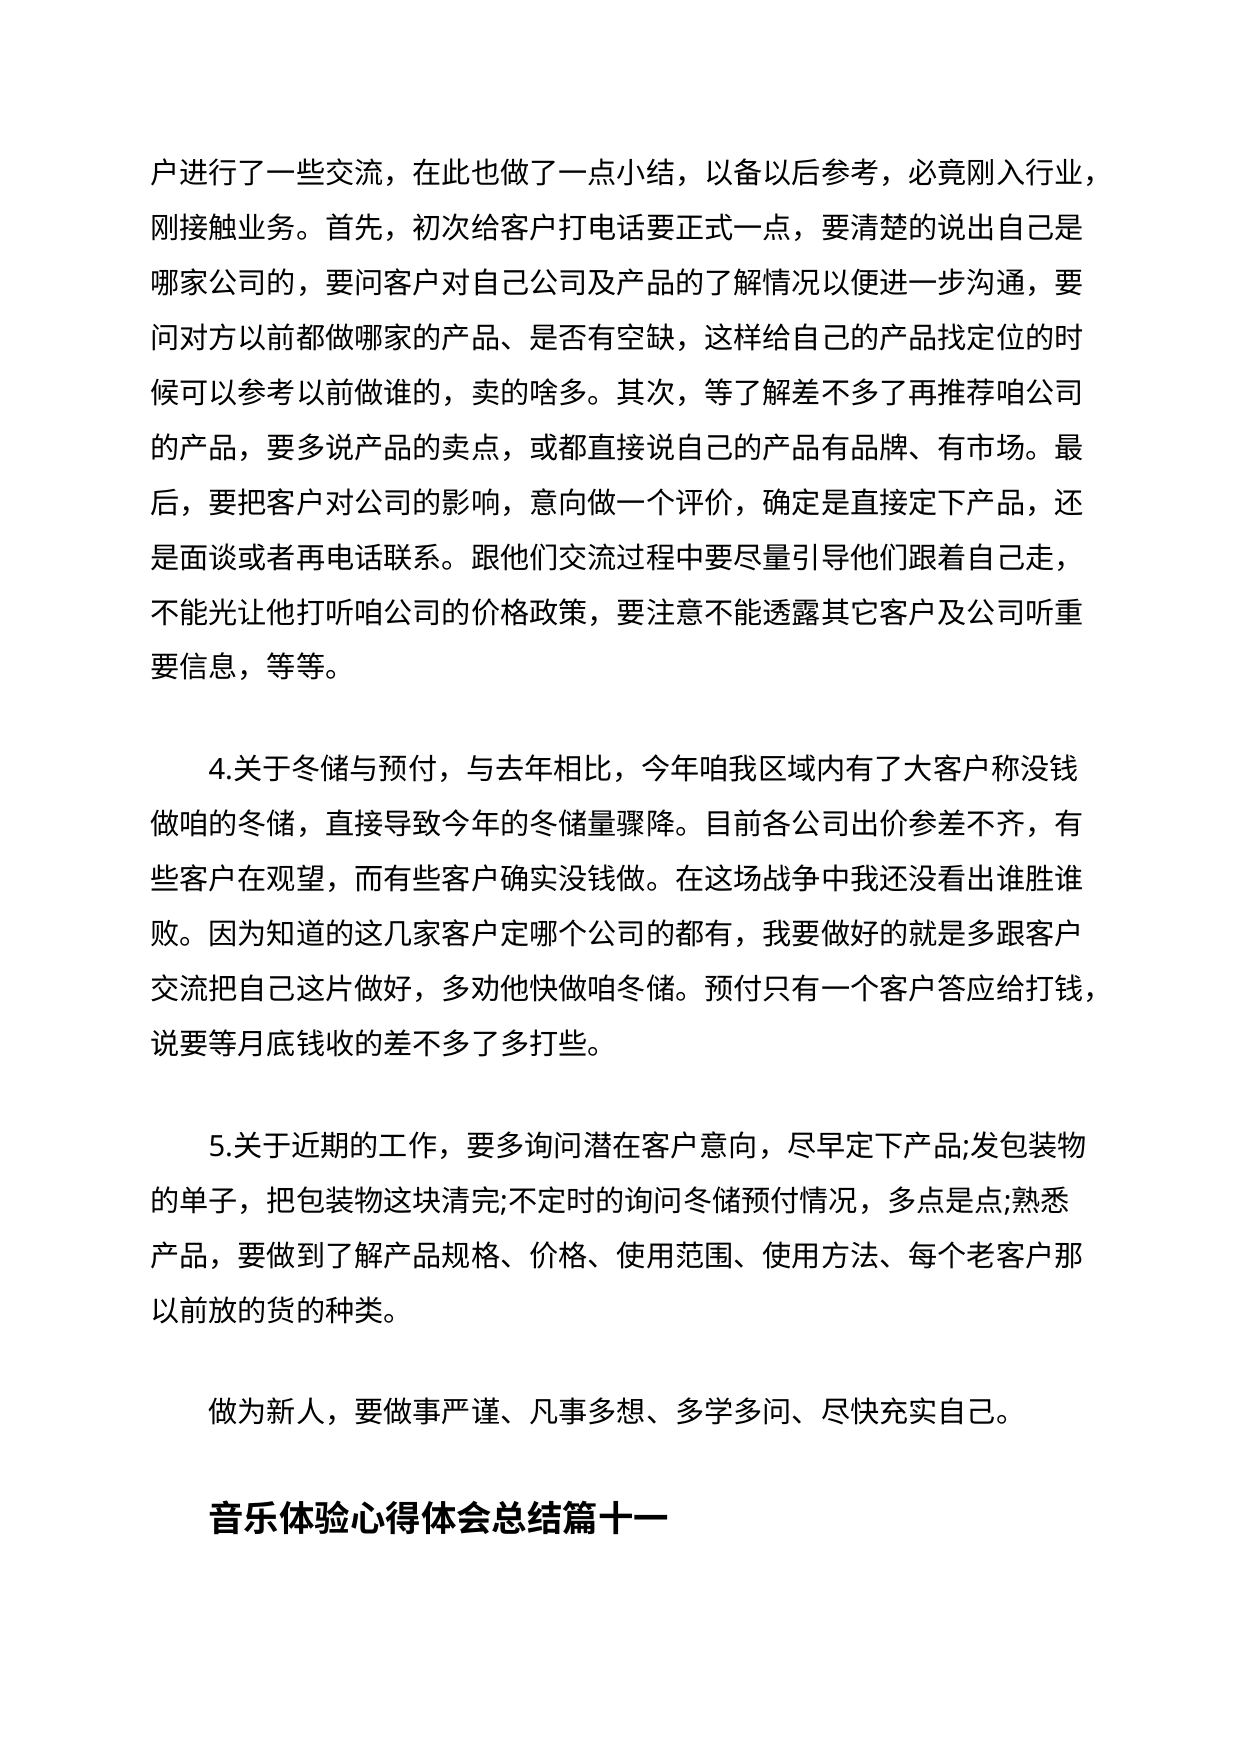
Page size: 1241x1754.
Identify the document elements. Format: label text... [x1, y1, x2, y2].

text 5.关于近期的工作，要多询问潜在客户意向，尽早定下产品;发包装物的单子，把包装物这块清完;不定时的询问冬储预付情况，多点是点;熟悉产品，要做到了解产品规格、价格、使用范围、使用方法、每个老客户那以前放的货的种类。 [150, 1122, 1090, 1329]
text 音乐体验心得体会总结篇十一 [150, 1491, 1090, 1542]
text 做为新人，要做事严谨、凡事多想、多学多问、尽快充实自己。 [150, 1389, 1090, 1431]
text 4.关于冬储与预付，与去年相比，今年咱我区域内有了大客户称没钱做咱的冬储，直接导致今年的冬储量骤降。目前各公司出价参差不齐，有些客户在观望，而有些客户确实没钱做。在这场战争中我还没看出谁胜谁败。因为知道的这几家客户定哪个公司的都有，我要做好的就是多跟客户交流把自己这片做好，多劝他快做咱冬储。预付只有一个客户答应给打钱，说要等月底钱收的差不多了多打些。 [150, 746, 1090, 1063]
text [150, 150, 1090, 686]
